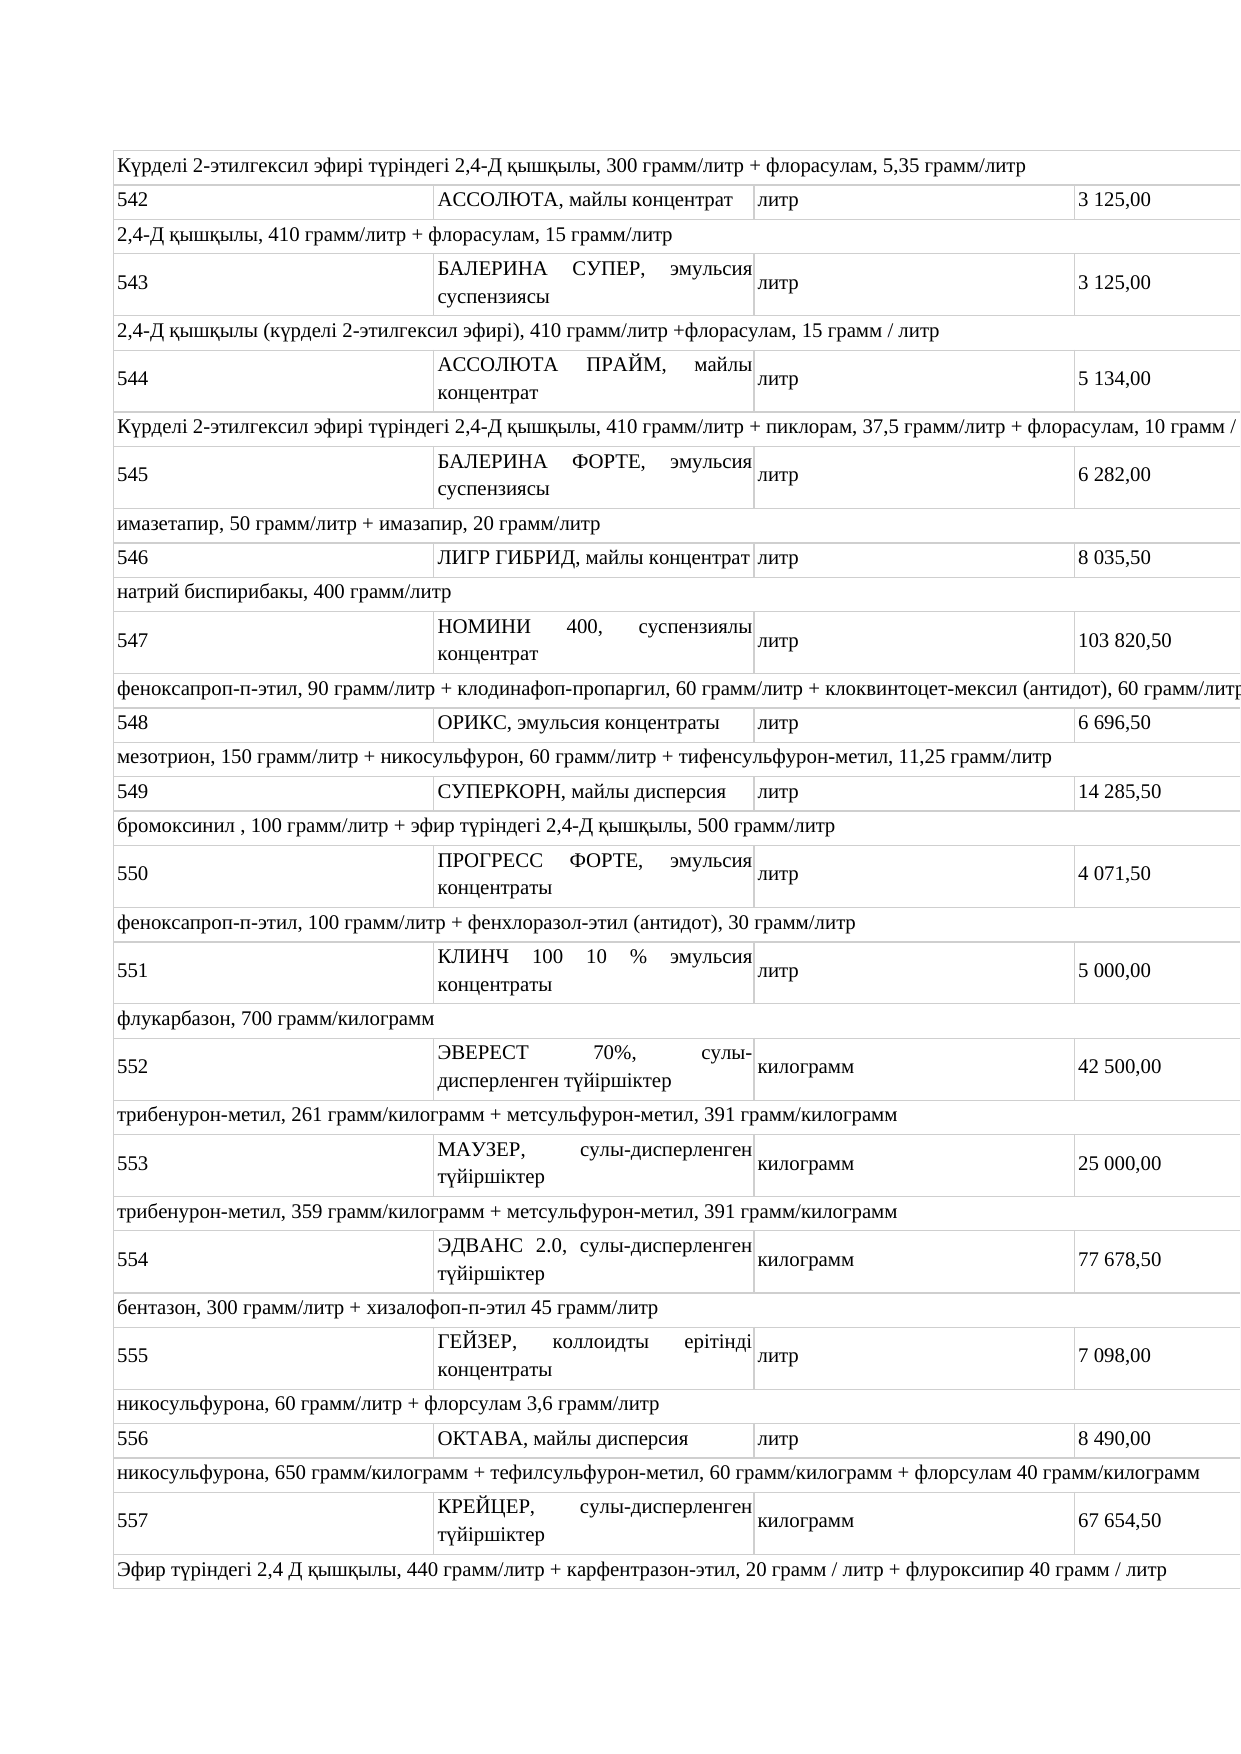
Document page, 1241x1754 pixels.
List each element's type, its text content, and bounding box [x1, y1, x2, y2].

table_cell литр [755, 544, 1074, 577]
table_cell КРЕЙЦЕР, сулы-дисперленген түйіршіктер [434, 1493, 753, 1554]
table_cell 556 [114, 1424, 433, 1457]
table_cell 557 [114, 1493, 433, 1554]
table_cell 6 696,50 [1075, 709, 1240, 742]
table_cell 544 [114, 351, 433, 411]
table_cell мезотрион, 150 грамм/литр + никосульфурон, 60 грамм/литр + тифенсульфурон-метил, 11,25 грамм/литр [114, 743, 1240, 776]
table_cell 545 [114, 447, 433, 508]
table_cell БАЛЕРИНА ФОРТЕ, эмульсия суспензиясы [434, 447, 753, 508]
table_cell 547 [114, 612, 433, 673]
table_cell литр [755, 612, 1074, 673]
table_cell ОКТАВА, майлы дисперсия [434, 1424, 753, 1457]
table_cell СУПЕРКОРН, майлы дисперсия [434, 777, 753, 810]
table_cell литр [755, 254, 1074, 315]
table_cell КЛИНЧ 100 10 % эмульсия концентраты [434, 943, 753, 1003]
table_cell 2,4-Д қышқылы (күрделі 2-этилгексил эфирі), 410 грамм/литр +флорасулам, 15 грамм / литр [114, 316, 1240, 349]
table_cell никосульфурона, 650 грамм/килограмм + тефилсульфурон-метил, 60 грамм/килограмм + флорсулам 40 грамм/килограмм [114, 1459, 1240, 1492]
table_cell ЭВЕРЕСТ 70%, сулы-дисперленген түйіршіктер [434, 1039, 753, 1099]
table_cell 554 [114, 1231, 433, 1292]
table_cell 14 285,50 [1075, 777, 1240, 810]
table_cell ЛИГР ГИБРИД, майлы концентрат [434, 544, 753, 577]
table_cell ПРОГРЕСС ФОРТЕ, эмульсия концентраты [434, 846, 753, 907]
table_cell 8 490,00 [1075, 1424, 1240, 1457]
table_cell 542 [114, 186, 433, 219]
table_cell 4 071,50 [1075, 846, 1240, 907]
table_cell феноксапроп-п-этил, 90 грамм/литр + клодинафоп-пропаргил, 60 грамм/литр + клоквинтоцет-мексил (антидот), 60 грамм/литр [114, 674, 1240, 707]
table_cell ГЕЙЗЕР, коллоидты ерітінді концентраты [434, 1328, 753, 1388]
table_cell литр [755, 447, 1074, 508]
table_cell 552 [114, 1039, 433, 1099]
table_cell 543 [114, 254, 433, 315]
table_cell флукарбазон, 700 грамм/килограмм [114, 1004, 1240, 1037]
table_cell феноксапроп-п-этил, 100 грамм/литр + фенхлоразол-этил (антидот), 30 грамм/литр [114, 908, 1240, 941]
table_cell литр [755, 777, 1074, 810]
table_cell литр [755, 351, 1074, 411]
table_cell 548 [114, 709, 433, 742]
table_cell 77 678,50 [1075, 1231, 1240, 1292]
table_cell килограмм [755, 1493, 1074, 1554]
table_cell килограмм [755, 1231, 1074, 1292]
table_cell литр [755, 186, 1074, 219]
table_cell Күрделі 2-этилгексил эфирі түріндегі 2,4-Д қышқылы, 300 грамм/литр + флорасулам, 5,35 грамм/литр [114, 151, 1240, 184]
table_cell имазетапир, 50 грамм/литр + имазапир, 20 грамм/литр [114, 509, 1240, 542]
table_cell килограмм [755, 1135, 1074, 1196]
table_cell 25 000,00 [1075, 1135, 1240, 1196]
table_cell ОРИКС, эмульсия концентраты [434, 709, 753, 742]
table_cell 551 [114, 943, 433, 1003]
table_cell бентазон, 300 грамм/литр + хизалофоп-п-этил 45 грамм/литр [114, 1294, 1240, 1327]
table_cell литр [755, 943, 1074, 1003]
table_cell Эфир түріндегі 2,4 Д қышқылы, 440 грамм/литр + карфентразон-этил, 20 грамм / литр + флуроксипир 40 грамм / литр [114, 1555, 1240, 1588]
table_cell 549 [114, 777, 433, 810]
table_cell 42 500,00 [1075, 1039, 1240, 1099]
table_cell 8 035,50 [1075, 544, 1240, 577]
table_cell трибенурон-метил, 359 грамм/килограмм + метсульфурон-метил, 391 грамм/килограмм [114, 1197, 1240, 1230]
table_cell 6 282,00 [1075, 447, 1240, 508]
table_cell АССОЛЮТА, майлы концентрат [434, 186, 753, 219]
table_cell трибенурон-метил, 261 грамм/килограмм + метсульфурон-метил, 391 грамм/килограмм [114, 1101, 1240, 1134]
table_cell 3 125,00 [1075, 186, 1240, 219]
table_cell 550 [114, 846, 433, 907]
table_cell Күрделі 2-этилгексил эфирі түріндегі 2,4-Д қышқылы, 410 грамм/литр + пиклорам, 37,5 грамм/литр + флорасулам, 10 грамм / литр [114, 413, 1240, 446]
table_cell МАУЗЕР, сулы-дисперленген түйіршіктер [434, 1135, 753, 1196]
table_cell литр [755, 846, 1074, 907]
table_cell натрий биспирибакы, 400 грамм/литр [114, 578, 1240, 611]
table_cell литр [755, 1424, 1074, 1457]
table_cell 555 [114, 1328, 433, 1388]
table_cell 546 [114, 544, 433, 577]
table_cell 103 820,50 [1075, 612, 1240, 673]
table_cell ЭДВАНС 2.0, сулы-дисперленген түйіршіктер [434, 1231, 753, 1292]
table_cell 2,4-Д қышқылы, 410 грамм/литр + флорасулам, 15 грамм/литр [114, 220, 1240, 253]
table_cell килограмм [755, 1039, 1074, 1099]
table_cell 5 000,00 [1075, 943, 1240, 1003]
table_cell бромоксинил , 100 грамм/литр + эфир түріндегі 2,4-Д қышқылы, 500 грамм/литр [114, 812, 1240, 845]
table_cell 7 098,00 [1075, 1328, 1240, 1388]
table_cell 3 125,00 [1075, 254, 1240, 315]
table_cell 5 134,00 [1075, 351, 1240, 411]
table_cell НОМИНИ 400, суспензиялы концентрат [434, 612, 753, 673]
table_cell АССОЛЮТА ПРАЙМ, майлы концентрат [434, 351, 753, 411]
table_cell БАЛЕРИНА СУПЕР, эмульсия суспензиясы [434, 254, 753, 315]
table_cell 67 654,50 [1075, 1493, 1240, 1554]
table_cell 553 [114, 1135, 433, 1196]
table_cell никосульфурона, 60 грамм/литр + флорсулам 3,6 грамм/литр [114, 1390, 1240, 1423]
table_cell литр [755, 1328, 1074, 1388]
table_cell литр [755, 709, 1074, 742]
